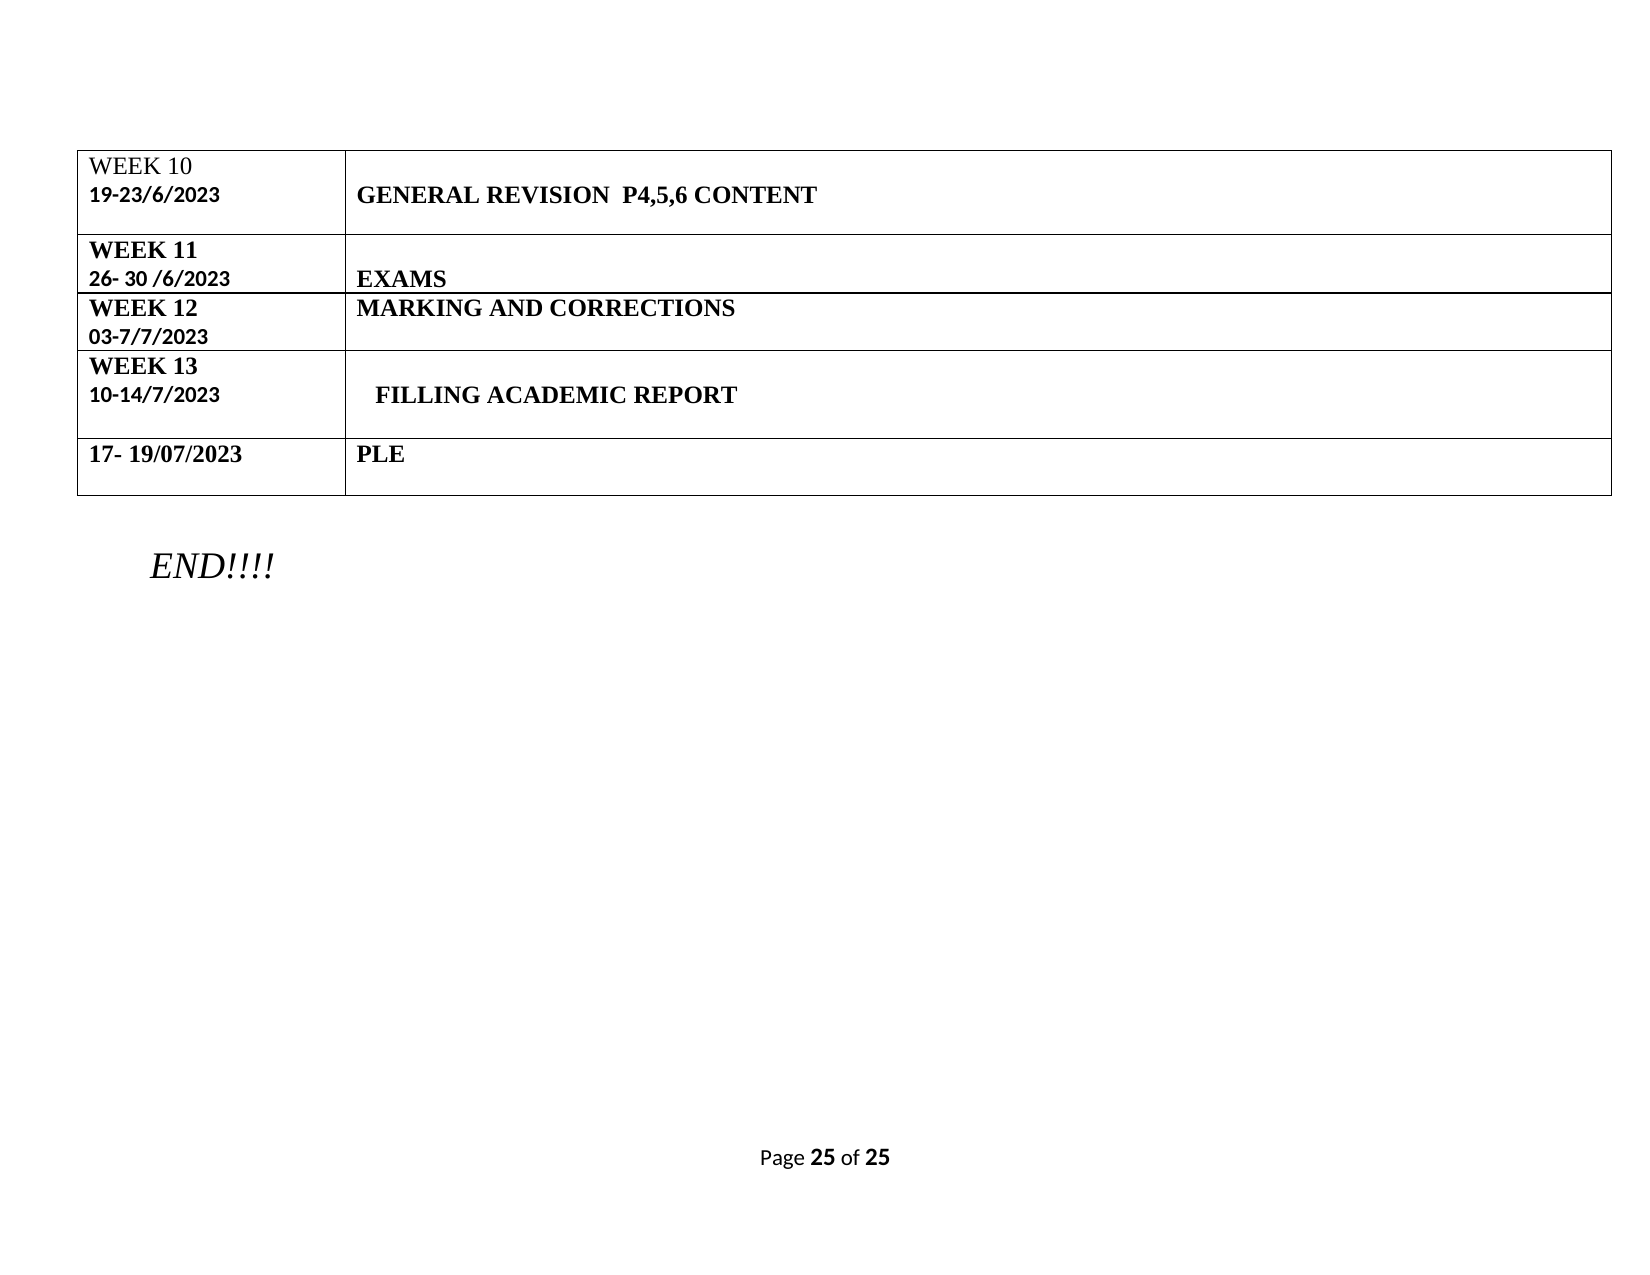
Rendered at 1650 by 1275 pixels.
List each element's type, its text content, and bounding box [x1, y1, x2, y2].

table_cell 17- 19/07/2023 [78, 439, 345, 495]
table_cell FILLING ACADEMIC REPORT [346, 351, 1611, 438]
table_cell WEEK 11 26- 30 /6/2023 [78, 235, 345, 292]
table_cell WEEK 13 10-14/7/2023 [78, 351, 345, 438]
table_cell MARKING AND CORRECTIONS [346, 294, 1611, 350]
table_cell GENERAL REVISION P4,5,6 CONTENT [346, 151, 1611, 234]
table_cell WEEK 12 03-7/7/2023 [78, 294, 345, 350]
table_cell PLE [346, 439, 1611, 495]
table_cell EXAMS [346, 235, 1611, 292]
text END!!!! [150, 544, 1500, 587]
table_cell WEEK 10 19-23/6/2023 [78, 151, 345, 234]
